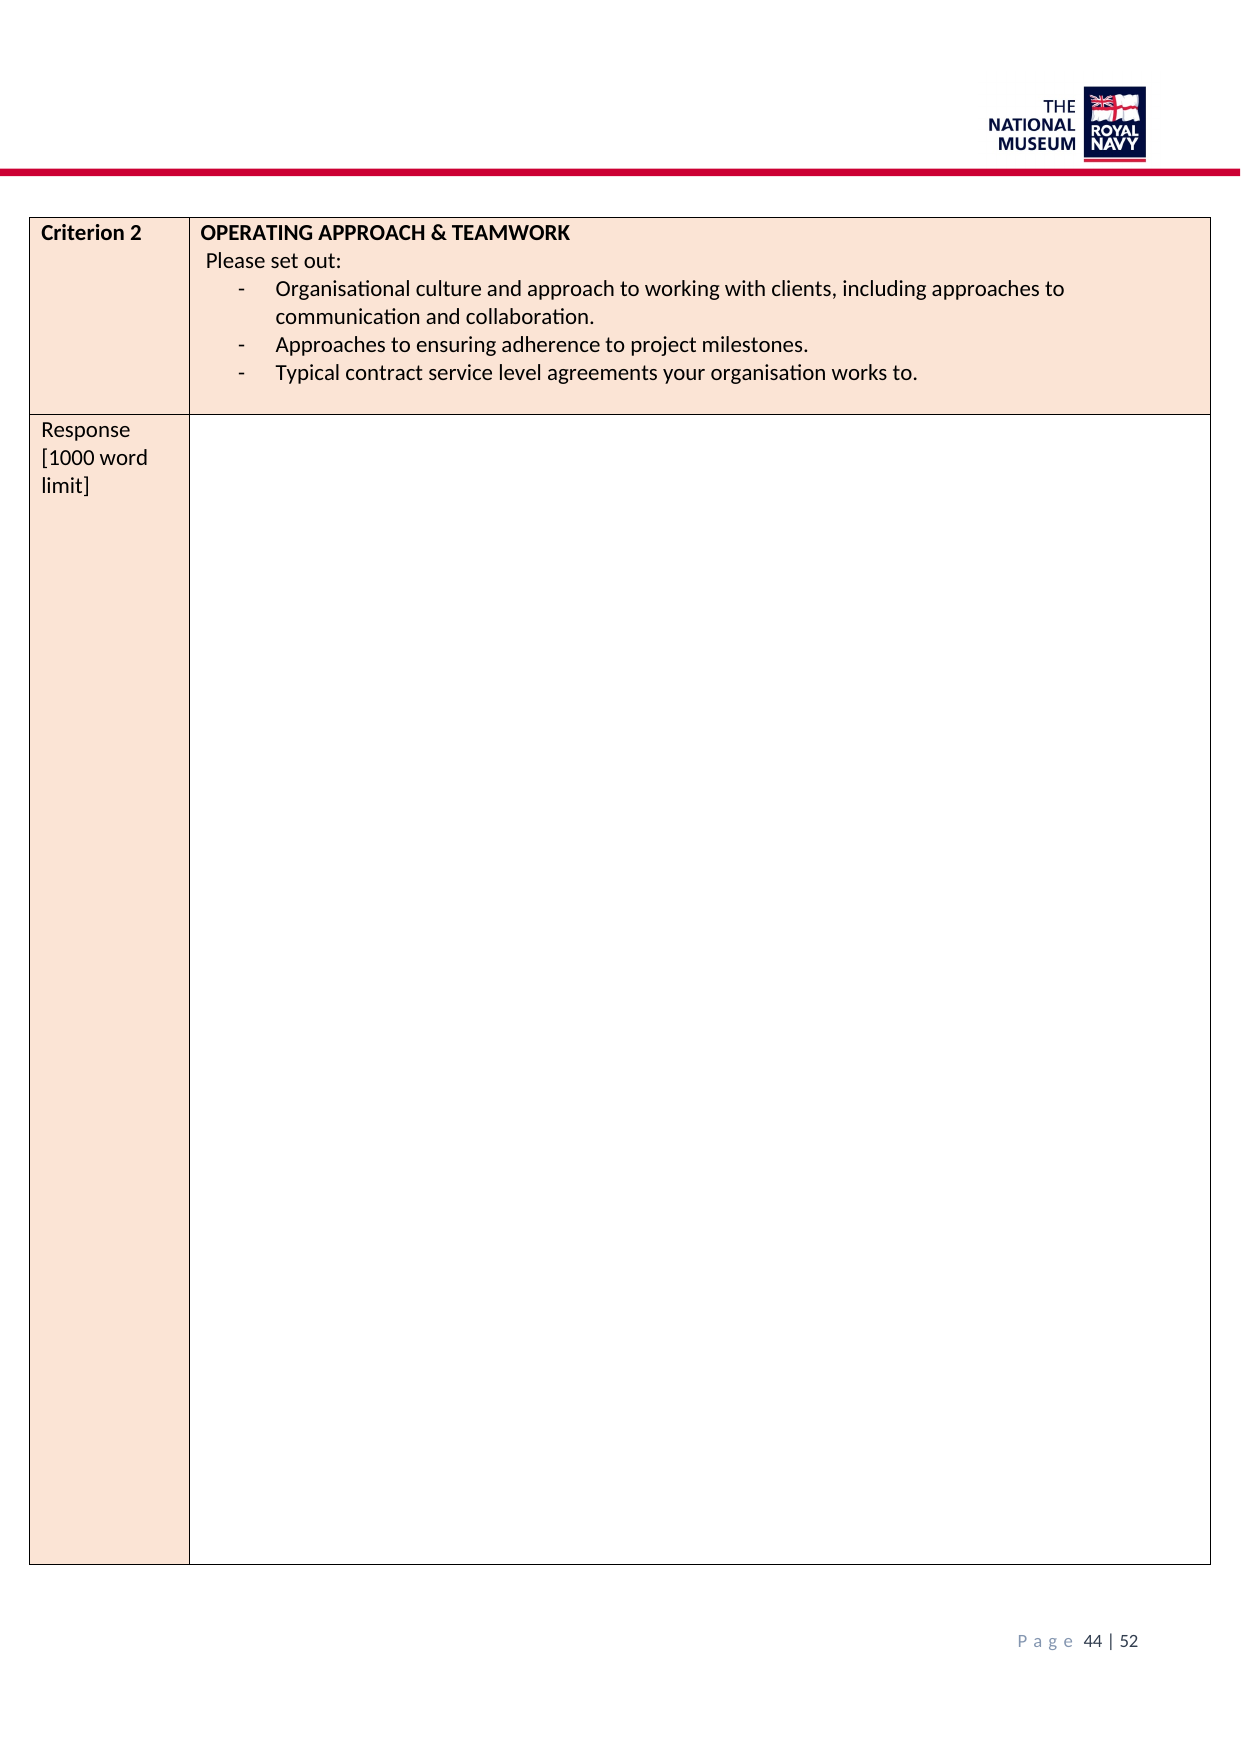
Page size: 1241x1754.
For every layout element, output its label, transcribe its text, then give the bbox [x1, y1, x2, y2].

picture [977, 71, 1161, 168]
table_cell [190, 415, 1210, 1564]
table_header OPERATING APPROACH & TEAMWORK Please set out: Organisational culture and approach to working with clients, including approaches to communication and collaboration. Approaches to ensuring adherence to project milestones. Typical contract service level agreements your organisation works to. [190, 218, 1210, 414]
table_cell Response [1000 word limit] [30, 415, 189, 1564]
table_header Criterion 2 [30, 218, 189, 414]
